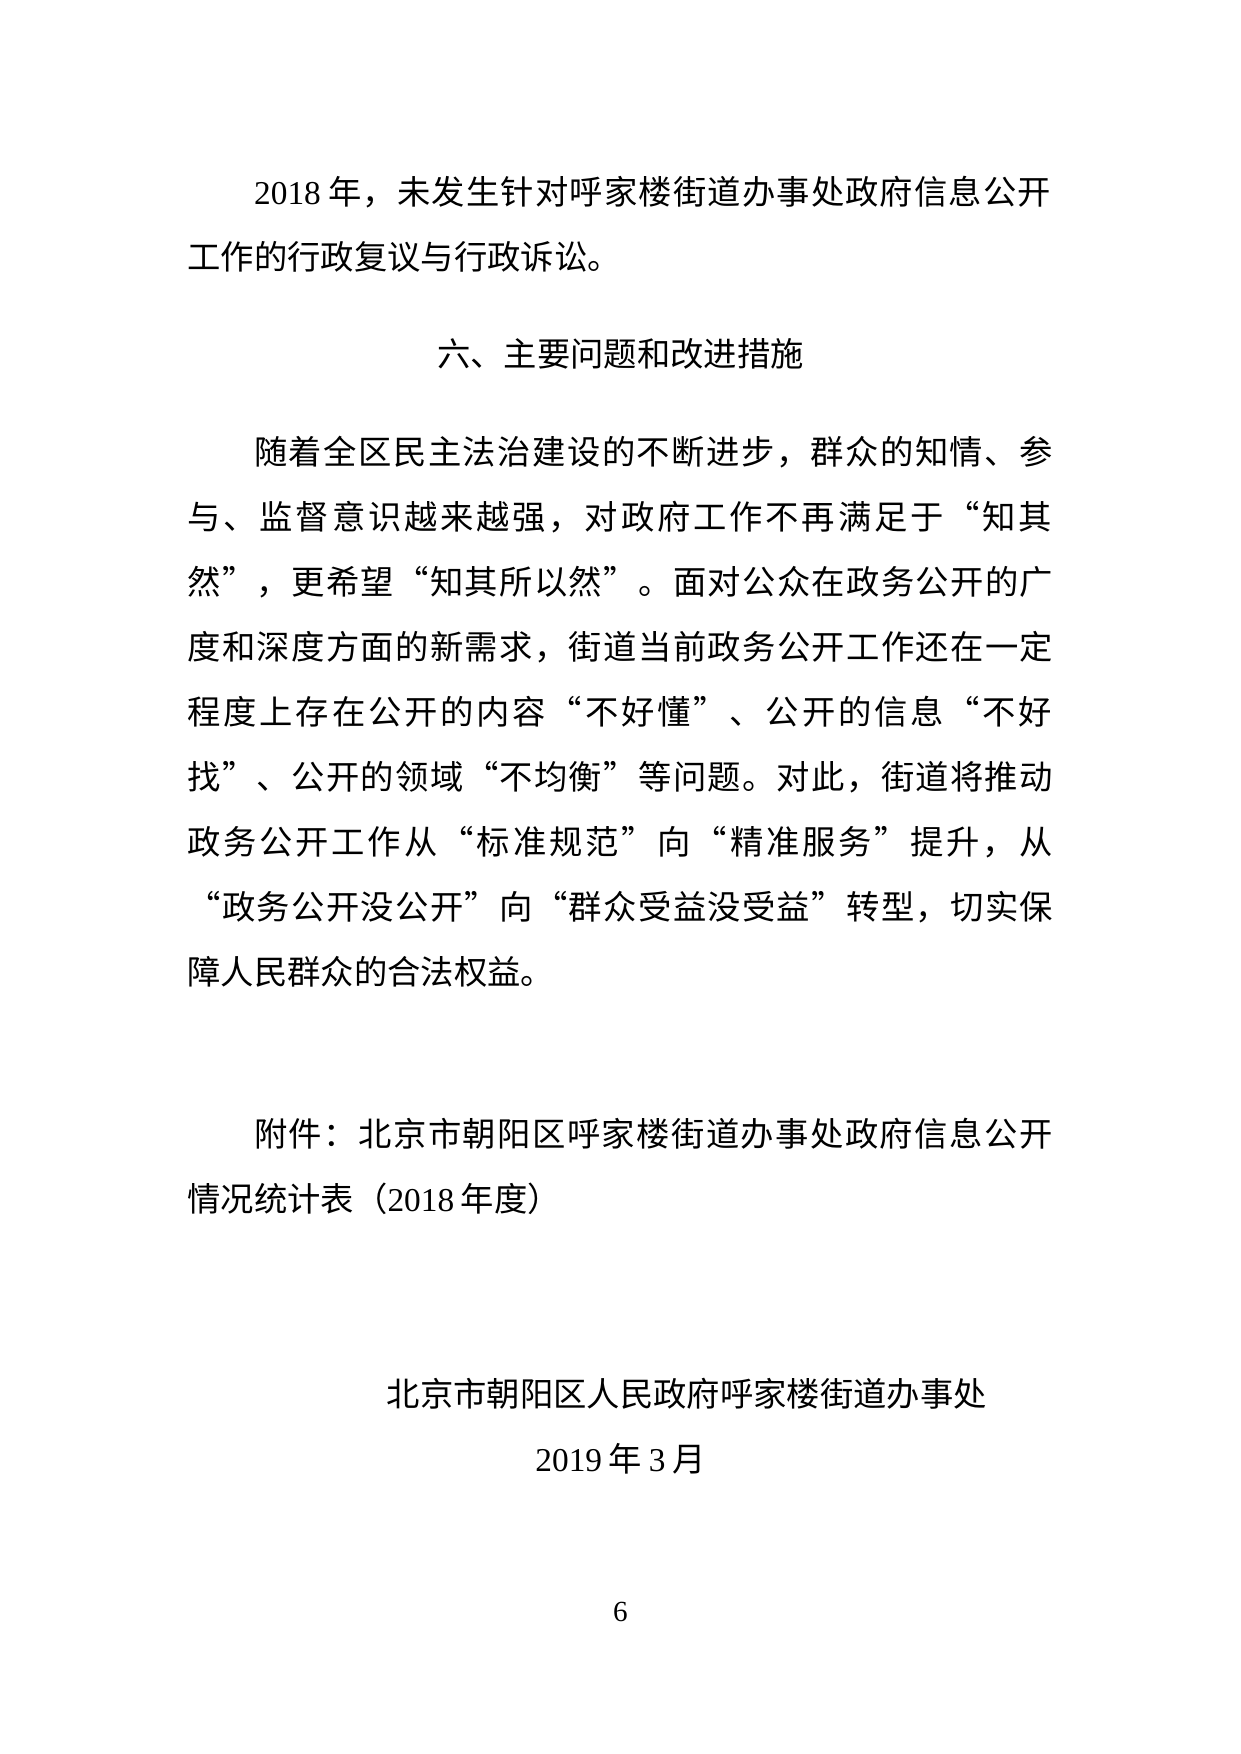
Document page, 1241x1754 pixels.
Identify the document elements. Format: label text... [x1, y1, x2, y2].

text 2019年3月 [187, 1424, 1053, 1489]
text 六、主要问题和改进措施 [187, 319, 1053, 384]
text 2018年，未发生针对呼家楼街道办事处政府信息公开工作的行政复议与行政诉讼。 [187, 157, 1053, 287]
text 北京市朝阳区人民政府呼家楼街道办事处 [187, 1359, 986, 1424]
text 附件：北京市朝阳区呼家楼街道办事处政府信息公开情况统计表（2018年度） [187, 1099, 1053, 1229]
text 随着全区民主法治建设的不断进步，群众的知情、参与、监督意识越来越强，对政府工作不再满足于“知其然”，更希望“知其所以然”。面对公众在政务公开的广度和深度方面的新需求，街道当前政务公开工作还在一定程度上存在公开的内容“不好懂”、公开的信息“不好找”、公开的领域“不均衡”等问题。对此，街道将推动政务公开工作从“标准规范”向“精准服务”提升，从“政务公开没公开”向“群众受益没受益”转型，切实保障人民群众的合法权益。 [187, 417, 1053, 1002]
